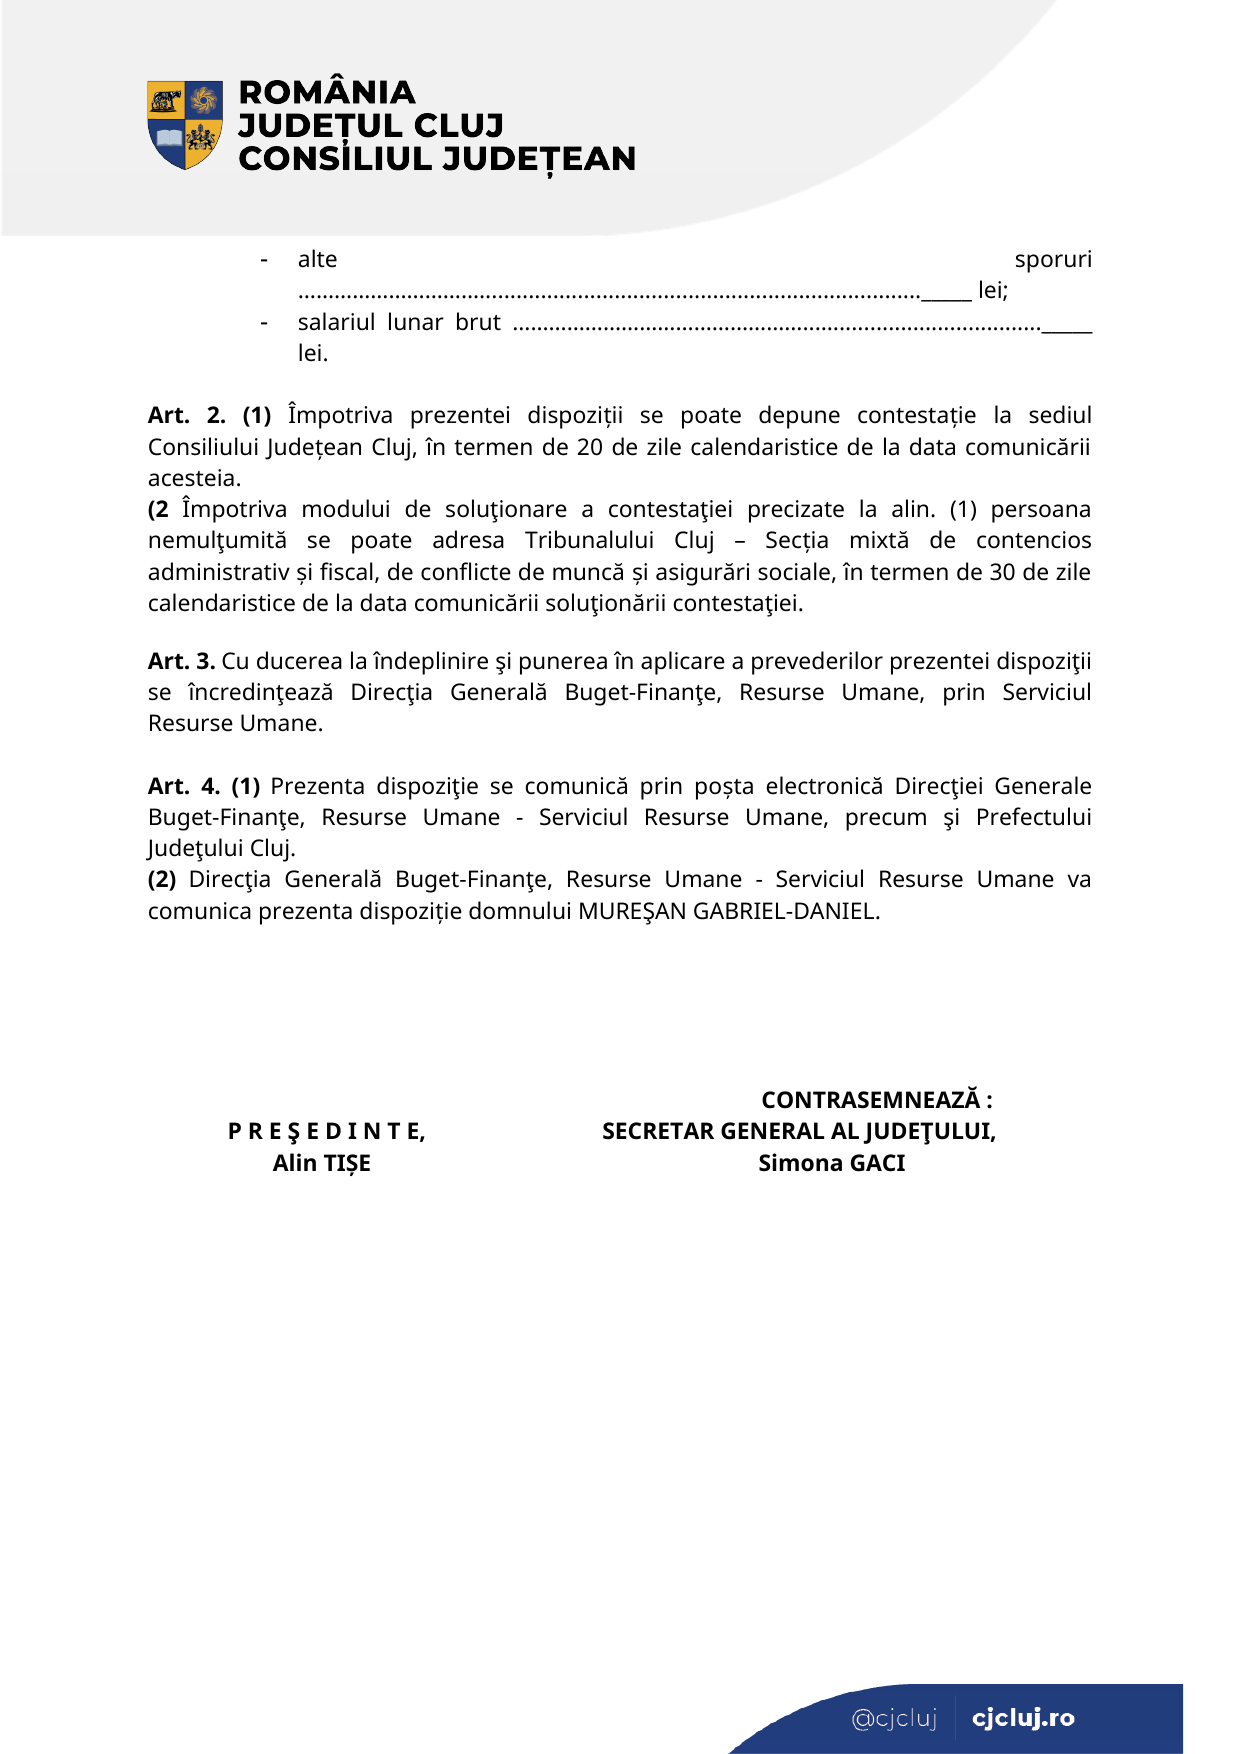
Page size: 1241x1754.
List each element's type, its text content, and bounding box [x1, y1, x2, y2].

text Art. 4. (1) Prezenta dispoziţie se comunică prin poșta electronică Direcţiei Generale Buget-Finanţe, Resurse Umane - Serviciul Resurse Umane, precum şi Prefectului Judeţului Cluj. [148, 769, 1093, 863]
picture [727, 1684, 1184, 1754]
text Alin TIȘE Simona GACI [148, 1146, 1093, 1178]
text CONTRASEMNEAZĂ : [148, 1084, 1093, 1115]
text (2 Împotriva modului de soluţionare a contestaţiei precizate la alin. (1) persoana nemulţumită se poate adresa Tribunalului Cluj – Secția mixtă de contencios administrativ și fiscal, de conflicte de muncă și asigurări sociale, în termen de 30 de zile calendaristice de la data comunicării soluţionării contestaţiei. [148, 493, 1093, 618]
list salariul lunar brut …………………………………………..….................................._____ lei. [260, 306, 1093, 368]
text Art. 2. (1) Împotriva prezentei dispoziții se poate depune contestație la sediul Consiliului Județean Cluj, în termen de 20 de zile calendaristice de la data comunicării acesteia. [148, 399, 1093, 493]
picture [147, 73, 635, 179]
text (2) Direcţia Generală Buget-Finanţe, Resurse Umane - Serviciul Resurse Umane va comunica prezenta dispoziție domnului MUREŞAN GABRIEL-DANIEL. [148, 863, 1093, 926]
list alte sporuri …………………………........................................................................_____ lei; [260, 243, 1093, 306]
text Art. 3. Cu ducerea la îndeplinire şi punerea în aplicare a prevederilor prezentei dispoziţii se încredinţează Direcţia Generală Buget-Finanţe, Resurse Umane, prin Serviciul Resurse Umane. [148, 644, 1093, 738]
text P R E Ş E D I N T E, SECRETAR GENERAL AL JUDEŢULUI, [148, 1115, 1093, 1146]
